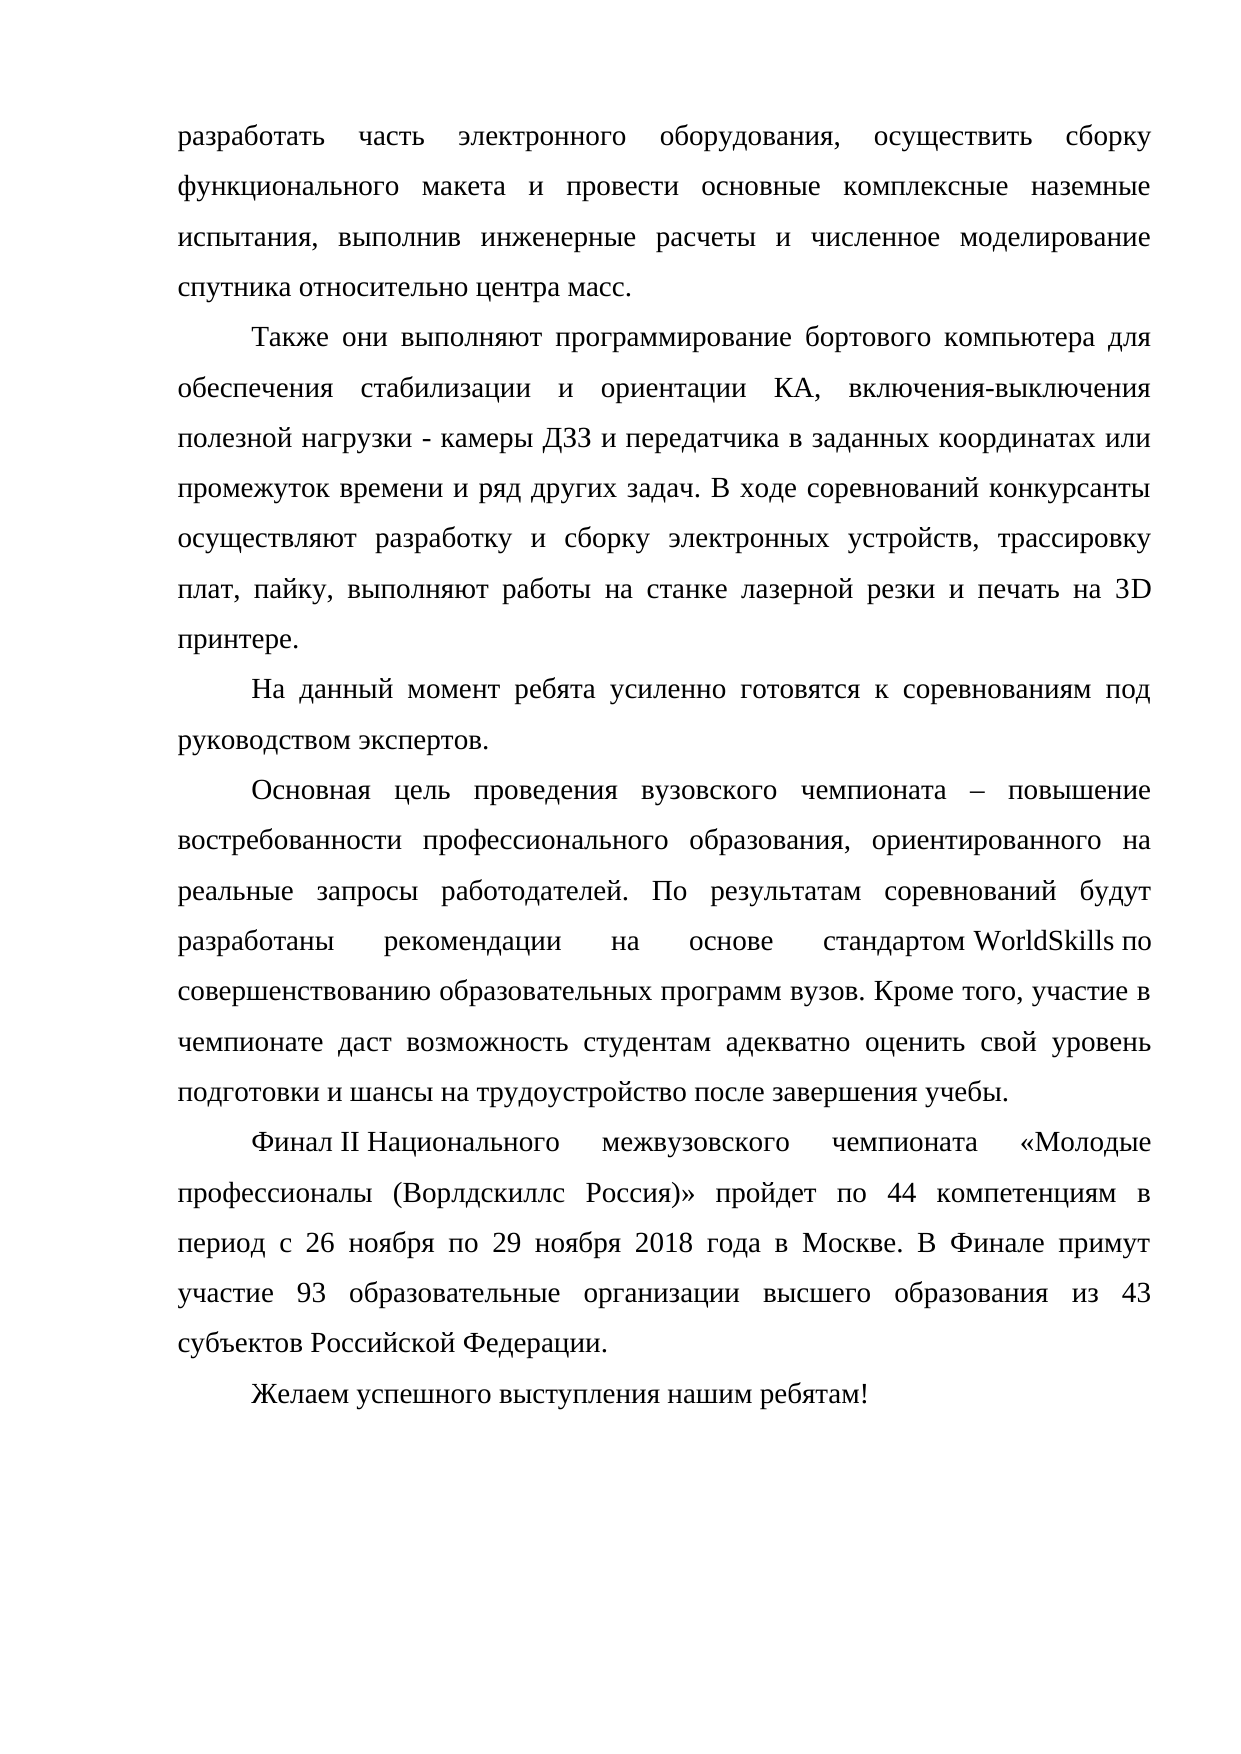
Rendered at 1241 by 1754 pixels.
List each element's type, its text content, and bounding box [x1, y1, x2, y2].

text Основная цель проведения вузовского чемпионата – повышение востребованности профессионального образования, ориентированного на реальные запросы работодателей. По результатам соревнований будут разработаны рекомендации на основе стандартом WorldSkills по совершенствованию образовательных программ вузов. Кроме того, участие в чемпионате даст возможность студентам адекватно оценить свой уровень подготовки и шансы на трудоустройство после завершения учебы. [177, 772, 1152, 1108]
text Также они выполняют программирование бортового компьютера для обеспечения стабилизации и ориентации КА, включения-выключения полезной нагрузки - камеры ДЗЗ и передатчика в заданных координатах или промежуток времени и ряд других задач. В ходе соревнований конкурсанты осуществляют разработку и сборку электронных устройств, трассировку плат, пайку, выполняют работы на станке лазерной резки и печать на 3D принтере. [177, 319, 1152, 655]
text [177, 118, 1152, 303]
text Финал II Национального межвузовского чемпионата «Молодые профессионалы (Ворлдскиллс Россия)» пройдет по 44 компетенциям в период с 26 ноября по 29 ноября 2018 года в Москве. В Финале примут участие 93 образовательные организации высшего образования из 43 субъектов Российской Федерации. [177, 1124, 1152, 1359]
text Желаем успешного выступления нашим ребятам! [177, 1376, 1152, 1409]
text На данный момент ребята усиленно готовятся к соревнованиям под руководством экспертов. [177, 672, 1152, 755]
